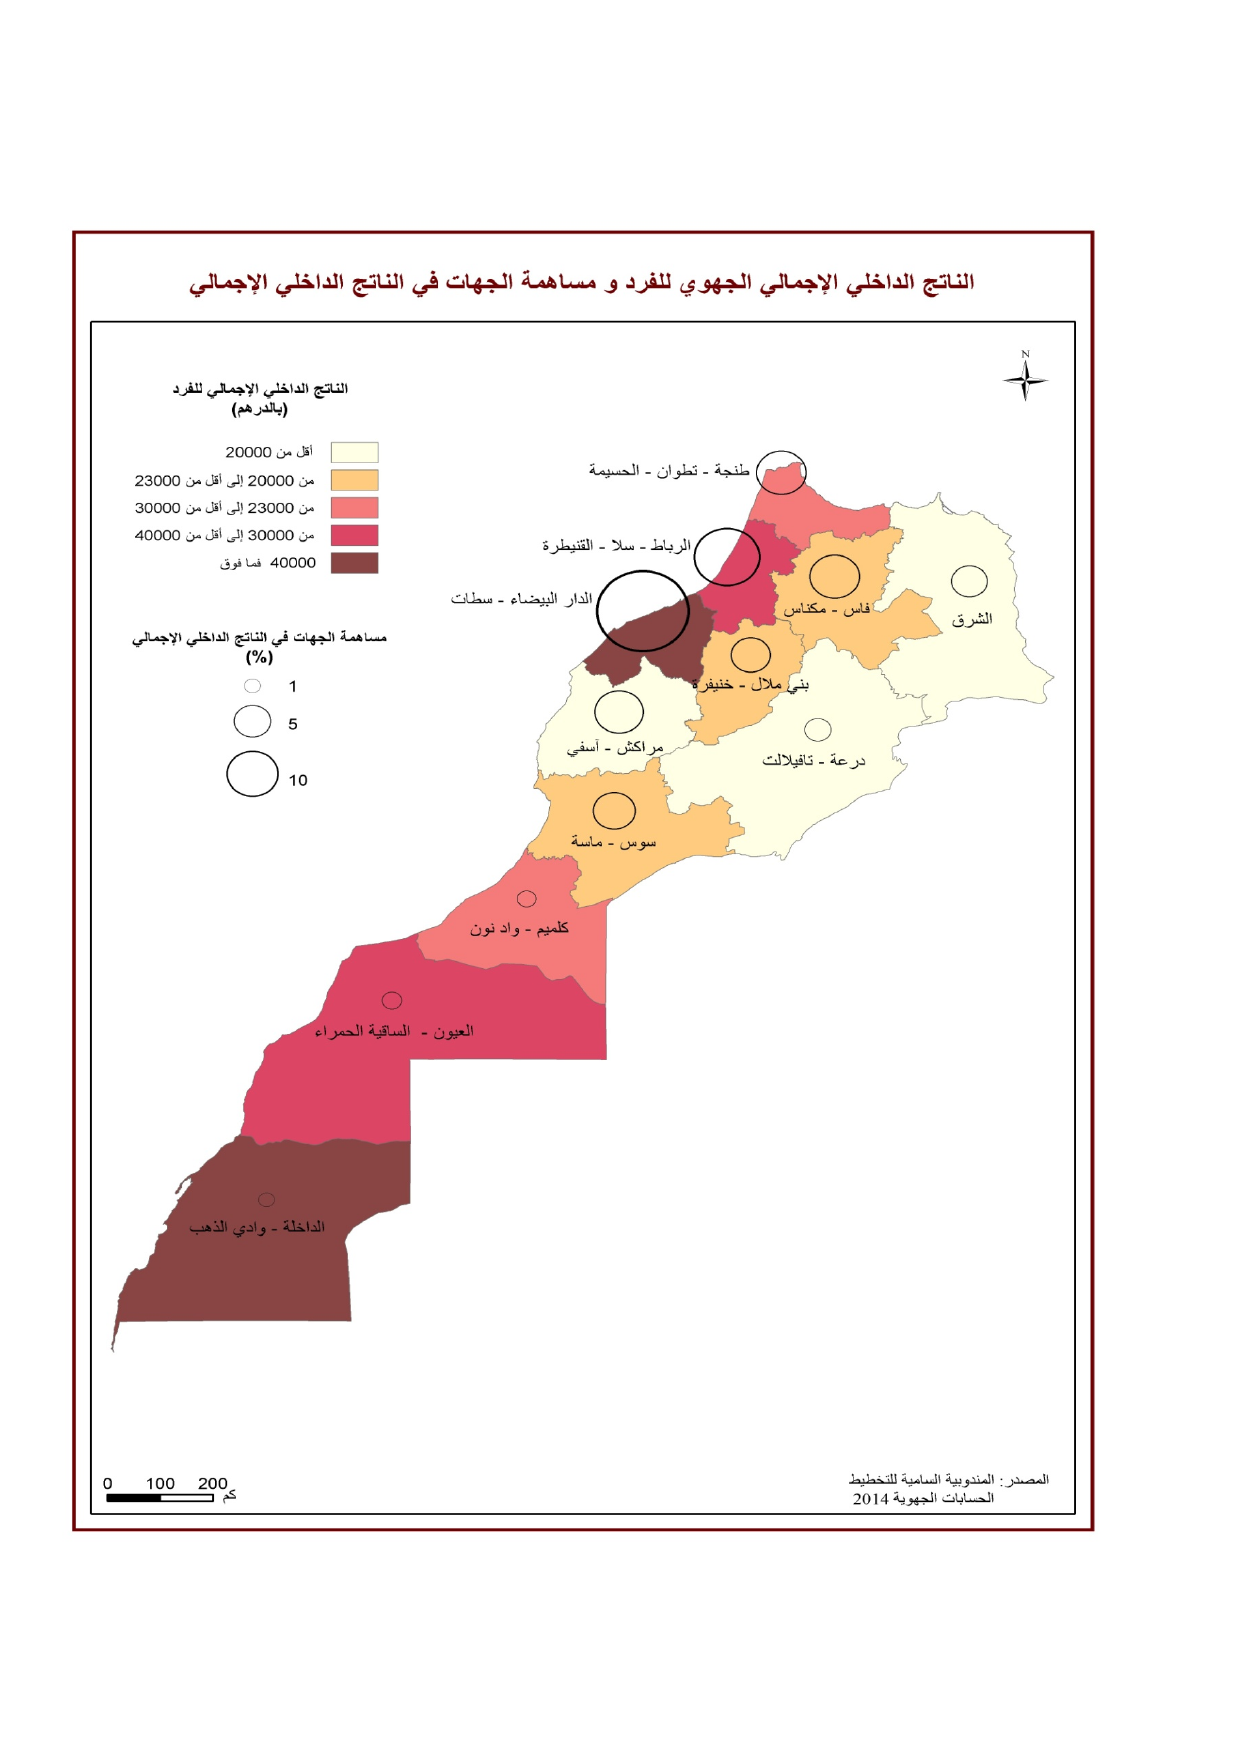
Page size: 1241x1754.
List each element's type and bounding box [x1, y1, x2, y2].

picture [40, 210, 1123, 1554]
